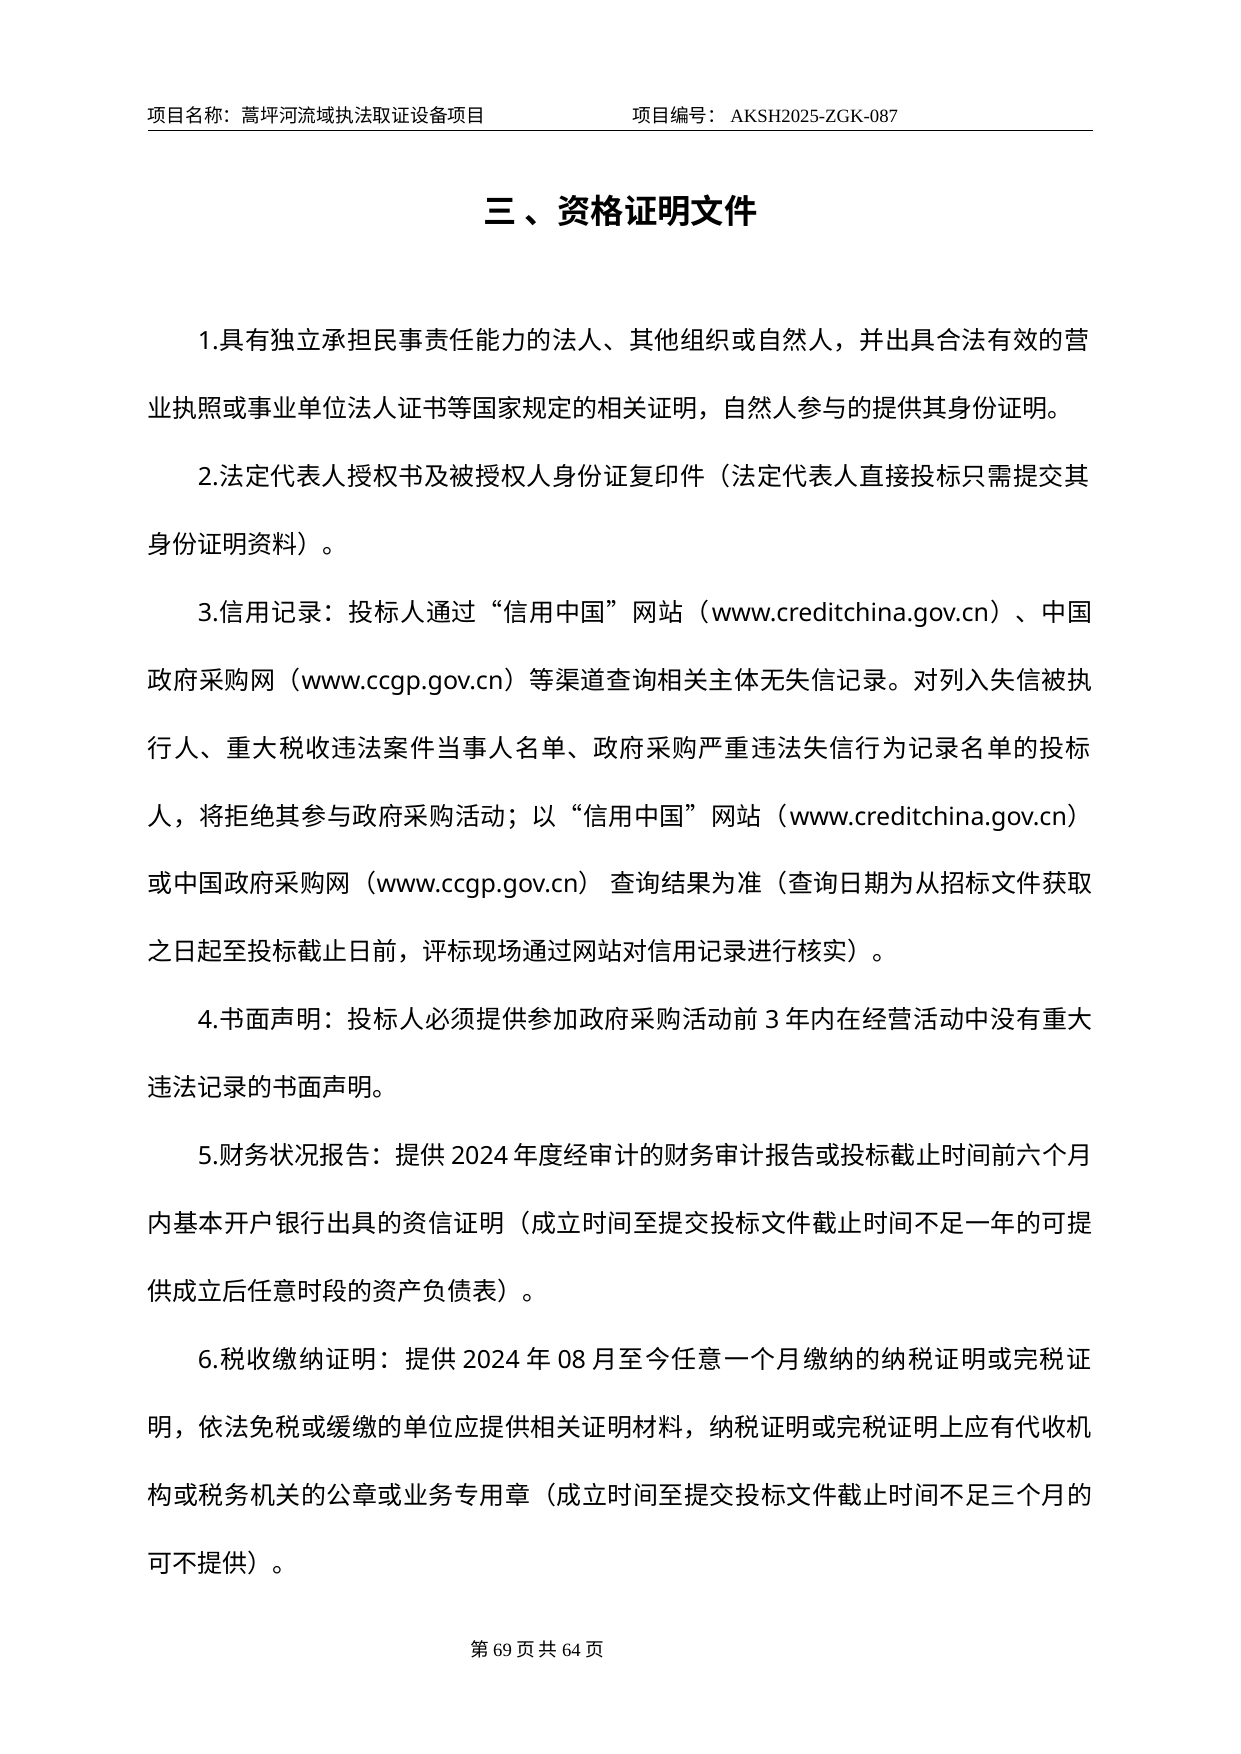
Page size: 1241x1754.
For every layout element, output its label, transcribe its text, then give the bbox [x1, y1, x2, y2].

text 6.税收缴纳证明：提供2024年08月至今任意一个月缴纳的纳税证明或完税证明，依法免税或缓缴的单位应提供相关证明材料，纳税证明或完税证明上应有代收机构或税务机关的公章或业务专用章（成立时间至提交投标文件截止时间不足三个月的可不提供）。 [148, 1323, 1093, 1595]
text 2.法定代表人授权书及被授权人身份证复印件（法定代表人直接投标只需提交其身份证明资料）。 [148, 441, 1093, 576]
text 4.书面声明：投标人必须提供参加政府采购活动前3年内在经营活动中没有重大违法记录的书面声明。 [148, 984, 1093, 1120]
text 1.具有独立承担民事责任能力的法人、其他组织或自然人，并出具合法有效的营业执照或事业单位法人证书等国家规定的相关证明，自然人参与的提供其身份证明。 [148, 305, 1093, 441]
text 3.信用记录：投标人通过“信用中国”网站（www.creditchina.gov.cn）、中国政府采购网（www.ccgp.gov.cn）等渠道查询相关主体无失信记录。对列入失信被执行人、重大税收违法案件当事人名单、政府采购严重违法失信行为记录名单的投标人，将拒绝其参与政府采购活动；以“信用中国”网站（www.creditchina.gov.cn）或中国政府采购网（www.ccgp.gov.cn） 查询结果为准（查询日期为从招标文件获取之日起至投标截止日前，评标现场通过网站对信用记录进行核实）。 [148, 576, 1093, 984]
text 5.财务状况报告：提供2024年度经审计的财务审计报告或投标截止时间前六个月内基本开户银行出具的资信证明（成立时间至提交投标文件截止时间不足一年的可提供成立后任意时段的资产负债表）。 [148, 1120, 1093, 1323]
subtitle 三 、资格证明文件 [148, 174, 1093, 242]
